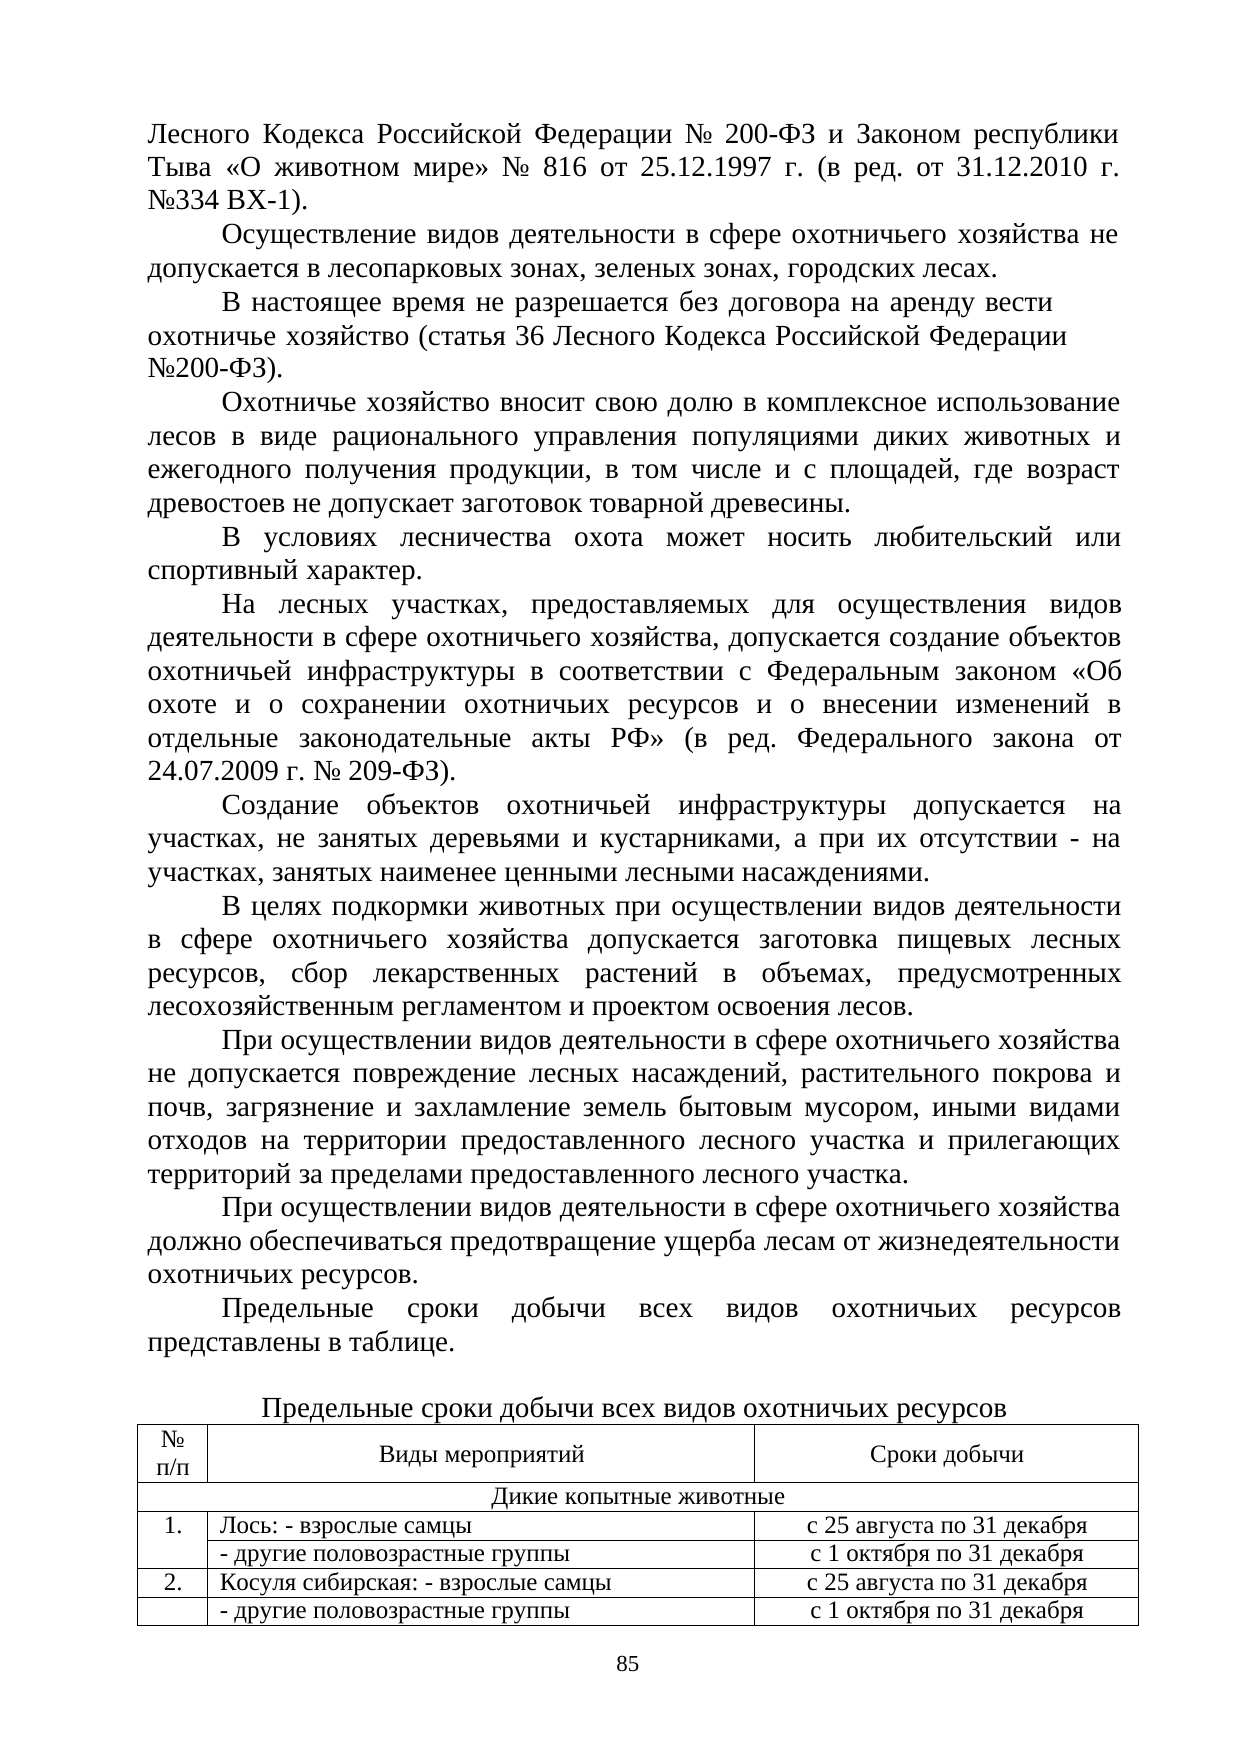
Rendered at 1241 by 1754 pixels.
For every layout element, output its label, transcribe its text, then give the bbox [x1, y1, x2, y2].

text В условиях лесничества охота может носить любительский или спортивный характер. [147, 519, 1121, 586]
text Осуществление видов деятельности в сфере охотничьего хозяйства не допускается в лесопарковых зонах, зеленых зонах, городских лесах. [147, 216, 1122, 284]
text Предельные сроки добычи всех видов охотничьих ресурсов [144, 1390, 1124, 1424]
text Лесного Кодекса Российской Федерации № 200-ФЗ и Законом республики Тыва «О животном мире» № 816 от 25.12.1997 г. (в ред. от 31.12.2010 г. [147, 116, 1122, 183]
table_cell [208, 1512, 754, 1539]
text Охотничье хозяйство вносит свою долю в комплексное использование лесов в виде рационального управления популяциями диких животных и ежегодного получения продукции, в том числе и с площадей, где возраст древостоев не допускает заготовок товарной древесины. [147, 384, 1121, 519]
text В настоящее время не разрешается без договора на аренду вести охотничье хозяйство (статья 36 Лесного Кодекса Российской Федерации [147, 284, 1122, 351]
text №334 ВХ-1). [147, 183, 1209, 216]
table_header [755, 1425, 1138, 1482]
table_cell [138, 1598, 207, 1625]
text №200-ФЗ). [147, 351, 1209, 384]
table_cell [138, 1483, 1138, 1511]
text На лесных участках, предоставляемых для осуществления видов деятельности в сфере охотничьего хозяйства, допускается создание объектов охотничьей инфраструктуры в соответствии с Федеральным законом «Об охоте и о сохранении охотничьих ресурсов и о внесении изменений в отдельные законодательные акты РФ» (в ред. Федерального закона от 24.07.2009 г. № 209-ФЗ). [147, 586, 1122, 787]
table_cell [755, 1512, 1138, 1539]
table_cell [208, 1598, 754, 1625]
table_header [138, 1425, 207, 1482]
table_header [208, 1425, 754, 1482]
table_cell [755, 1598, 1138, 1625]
text Создание объектов охотничьей инфраструктуры допускается на участках, не занятых деревьями и кустарниками, а при их отсутствии - на участках, занятых наименее ценными лесными насаждениями. [147, 787, 1122, 888]
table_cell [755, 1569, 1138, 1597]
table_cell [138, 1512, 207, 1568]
text Предельные сроки добычи всех видов охотничьих ресурсов представлены в таблице. [147, 1290, 1121, 1357]
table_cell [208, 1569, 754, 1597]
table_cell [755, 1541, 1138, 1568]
text В целях подкормки животных при осуществлении видов деятельности в сфере охотничьего хозяйства допускается заготовка пищевых лесных ресурсов, сбор лекарственных растений в объемах, предусмотренных лесохозяйственным регламентом и проектом освоения лесов. [147, 888, 1121, 1022]
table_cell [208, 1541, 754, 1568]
text При осуществлении видов деятельности в сфере охотничьего хозяйства должно обеспечиваться предотвращение ущерба лесам от жизнедеятельности охотничьих ресурсов. [147, 1189, 1121, 1290]
text При осуществлении видов деятельности в сфере охотничьего хозяйства не допускается повреждение лесных насаждений, растительного покрова и почв, загрязнение и захламление земель бытовым мусором, иными видами отходов на территории предоставленного лесного участка и прилегающих территорий за пределами предоставленного лесного участка. [147, 1022, 1121, 1189]
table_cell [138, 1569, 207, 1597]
